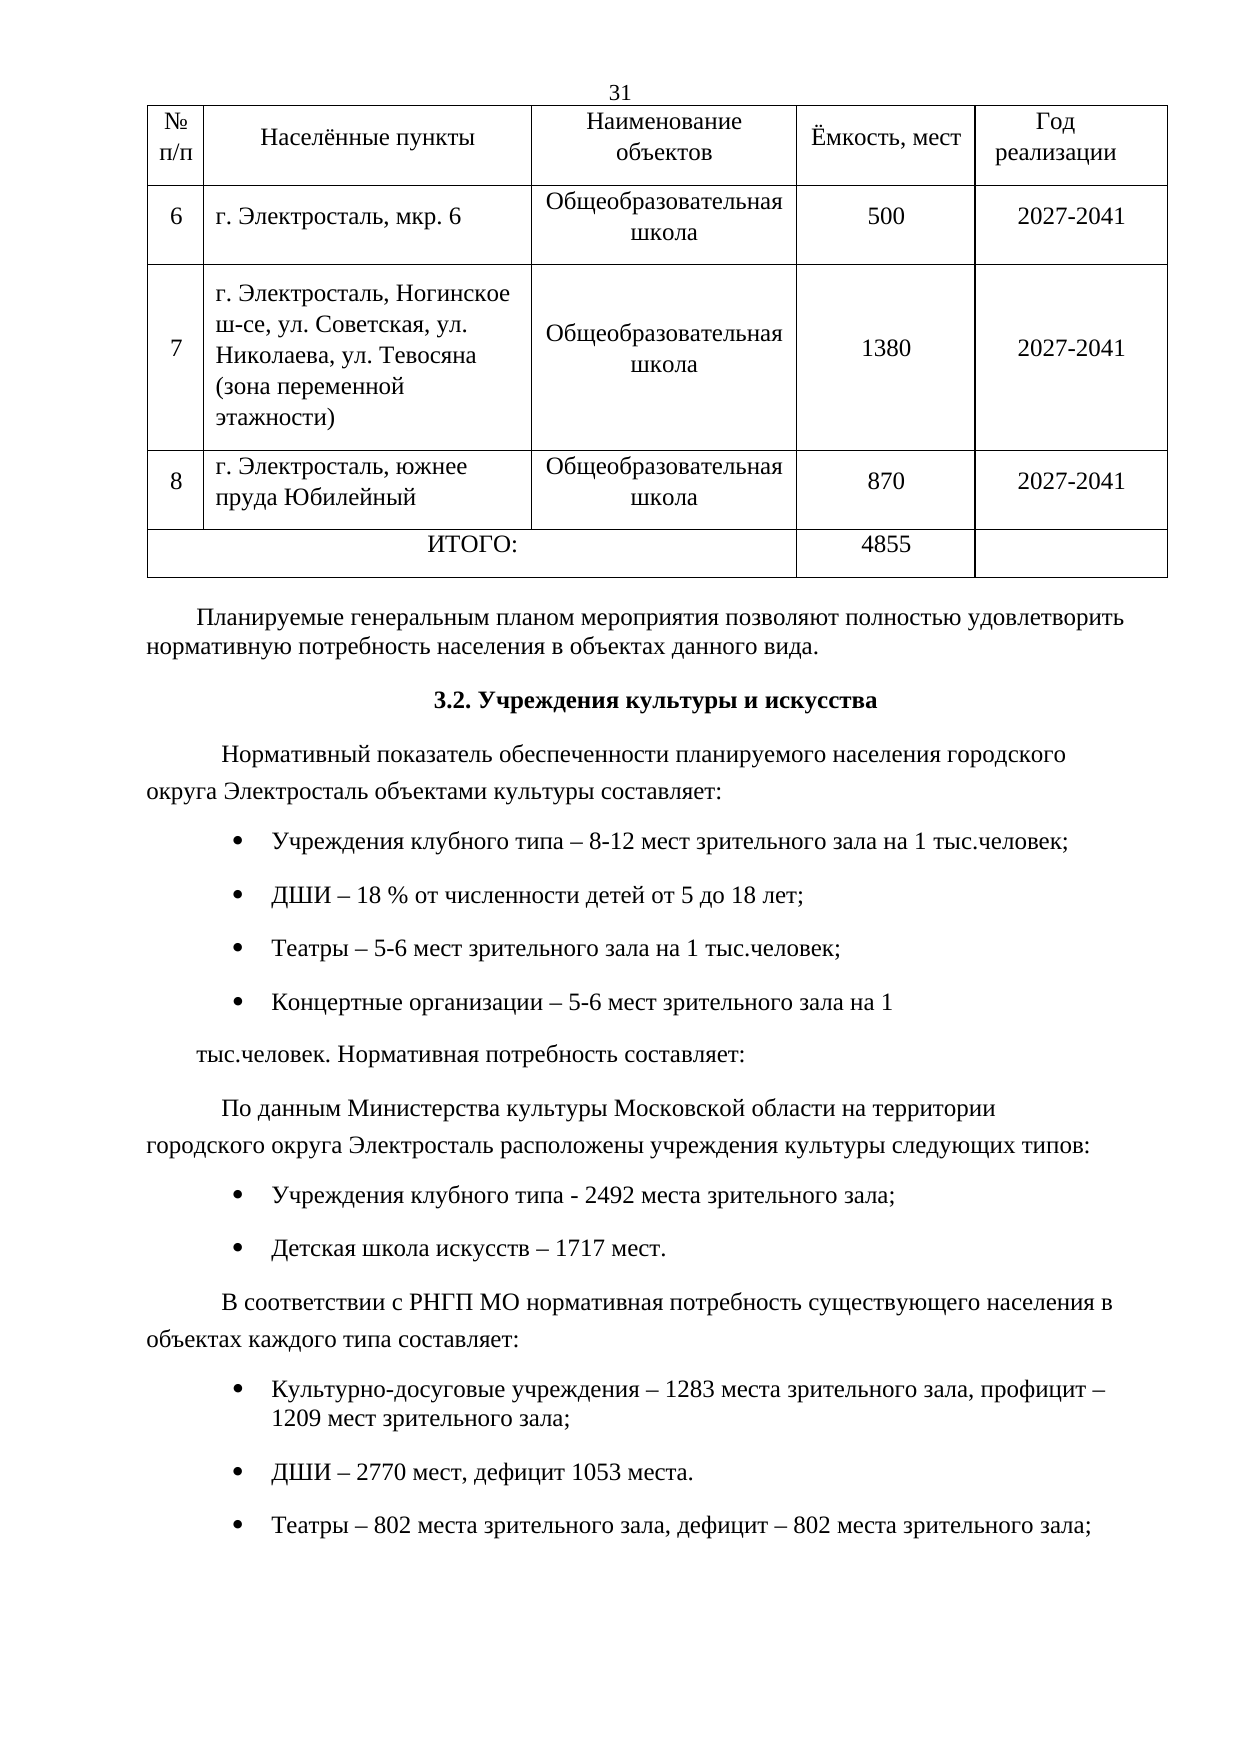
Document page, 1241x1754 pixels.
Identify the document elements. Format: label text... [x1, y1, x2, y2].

table_cell Общеобразовательная школа [532, 186, 796, 264]
list Театры – 802 места зрительного зала, дефицит – 802 места зрительного зала; [233, 1510, 1165, 1539]
table_cell 2027-2041 [976, 451, 1167, 529]
table_cell г. Электросталь, мкр. 6 [204, 186, 531, 264]
table_header Населённые пункты [204, 106, 531, 185]
table_header Наименование объектов [532, 106, 796, 185]
list Детская школа искусств – 1717 мест. [233, 1233, 1165, 1262]
table_cell Общеобразовательная школа [532, 265, 796, 450]
table_cell 6 [148, 186, 203, 264]
list ДШИ – 2770 мест, дефицит 1053 места. [233, 1457, 1165, 1486]
table_cell 500 [797, 186, 974, 264]
list Учреждения клубного типа - 2492 места зрительного зала; [233, 1180, 1165, 1208]
subtitle Учреждения культуры и искусства [146, 685, 1165, 714]
table_cell г. Электросталь, Ногинское ш-се, ул. Советская, ул. Николаева, ул. Тевосяна (зона переменной этажности) [204, 265, 531, 450]
list Культурно-досуговые учреждения – 1283 места зрительного зала, профицит – 1209 мест зрительного зала; [233, 1374, 1108, 1432]
table_cell 2027-2041 [976, 265, 1167, 450]
table_cell 2027-2041 [976, 186, 1167, 264]
table_header № п/п [148, 106, 203, 185]
list Театры – 5-6 мест зрительного зала на 1 тыс.человек; [233, 933, 1165, 962]
table_cell г. Электросталь, южнее пруда Юбилейный [204, 451, 531, 529]
table_cell 4855 [797, 530, 974, 577]
list Концертные организации – 5-6 мест зрительного зала на 1 тыс.человек. Нормативная потребность составляет: [196, 987, 1008, 1068]
text Планируемые генеральным планом мероприятия позволяют полностью удовлетворить нормативную потребность населения в объектах данного вида. [146, 602, 1165, 660]
text В соответствии с РНГП МО нормативная потребность существующего населения в объектах каждого типа составляет: [146, 1287, 1165, 1353]
list Учреждения клубного типа – 8-12 мест зрительного зала на 1 тыс.человек; [233, 826, 1165, 855]
table_header Ёмкость, мест [797, 106, 974, 185]
text По данным Министерства культуры Московской области на территории городского округа Электросталь расположены учреждения культуры следующих типов: [146, 1093, 1118, 1159]
table_cell 1380 [797, 265, 974, 450]
table_cell [976, 530, 1167, 577]
table_cell ИТОГО: [148, 530, 796, 577]
text Нормативный показатель обеспеченности планируемого населения городского округа Электросталь объектами культуры составляет: [146, 739, 1118, 805]
list ДШИ – 18 % от численности детей от 5 до 18 лет; [233, 880, 1165, 908]
table_cell 7 [148, 265, 203, 450]
table_header Год реализации [976, 106, 1167, 185]
table_cell 870 [797, 451, 974, 529]
table_cell 8 [148, 451, 203, 529]
table_cell Общеобразовательная школа [532, 451, 796, 529]
